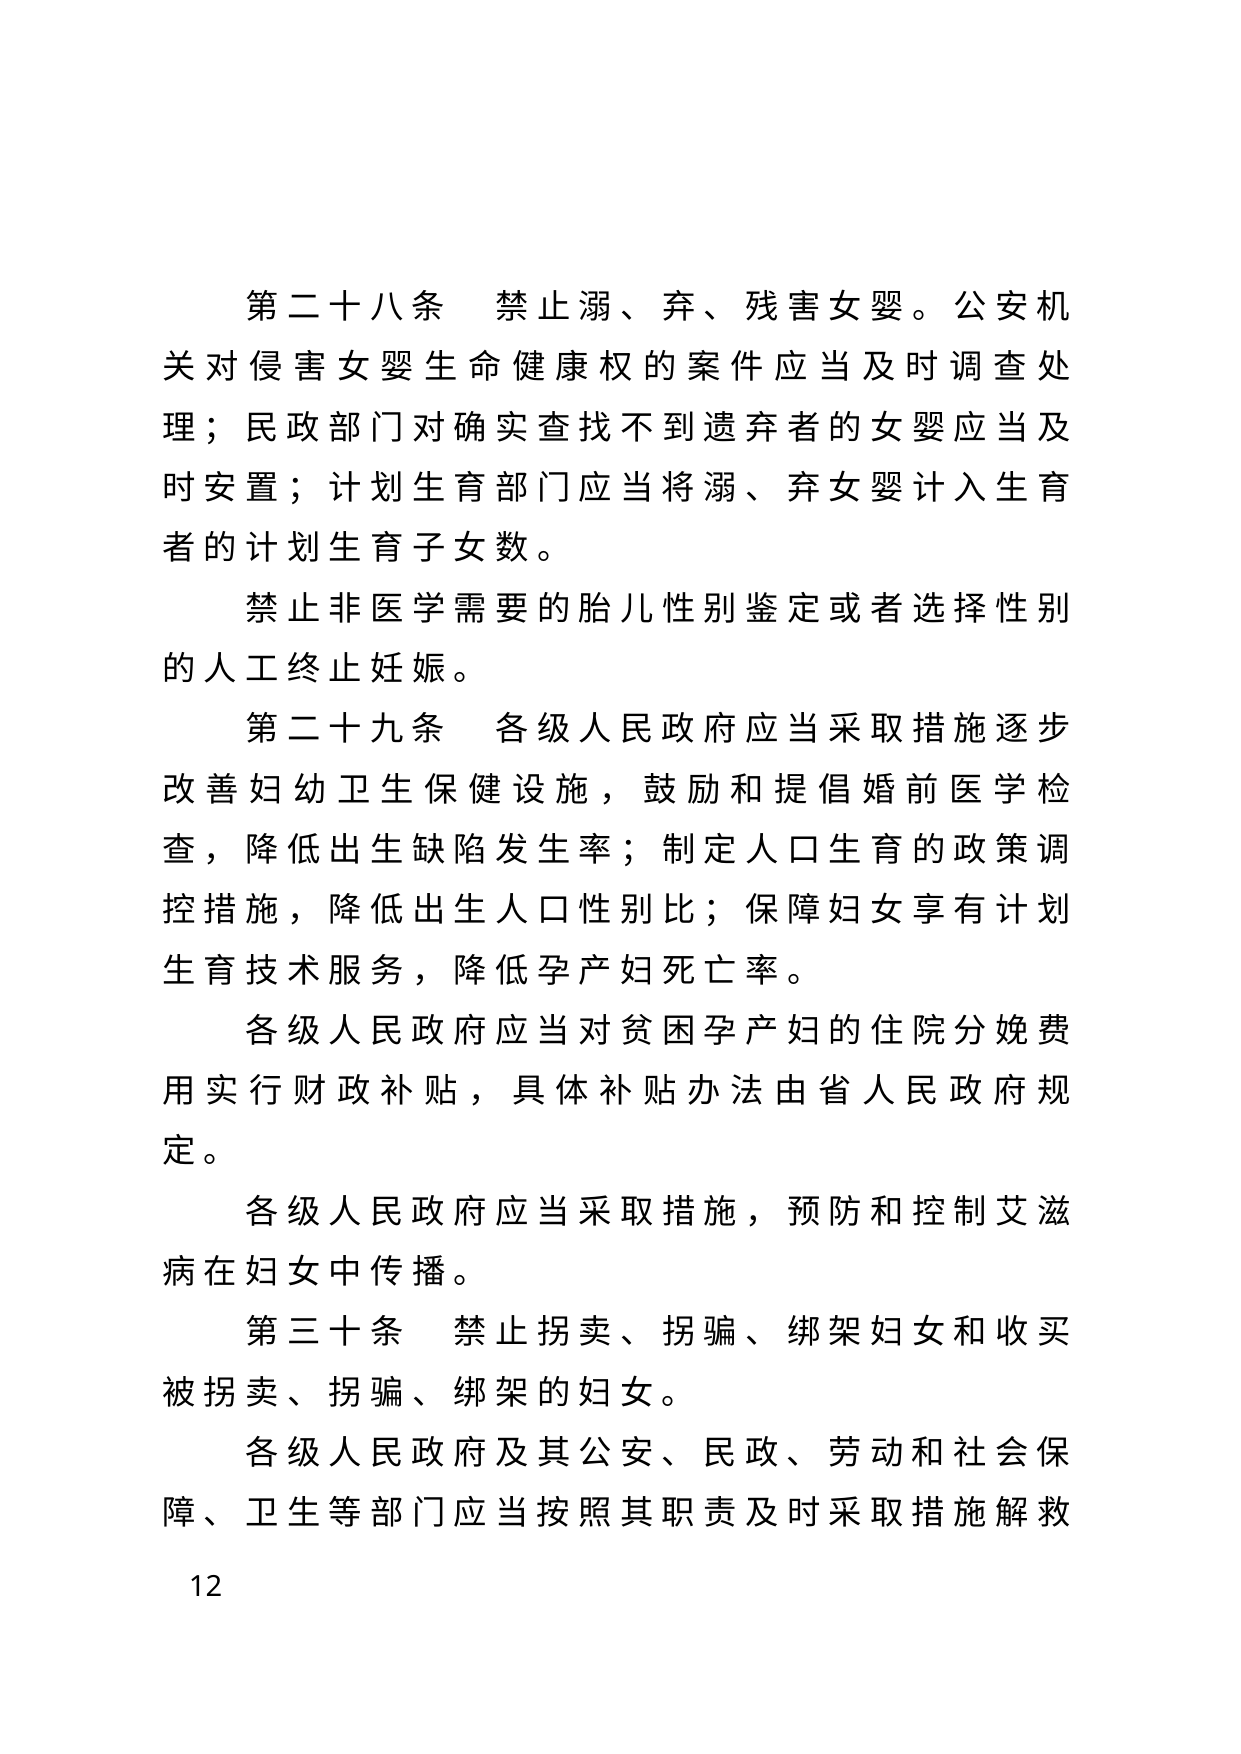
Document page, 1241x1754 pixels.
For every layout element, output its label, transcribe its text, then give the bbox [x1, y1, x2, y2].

text 第二十九条 各级人民政府应当采取措施逐步改善妇幼卫生保健设施，鼓励和提倡婚前医学检查，降低出生缺陷发生率；制定人口生育的政策调控措施，降低出生人口性别比；保障妇女享有计划生育技术服务，降低孕产妇死亡率。 [162, 696, 1078, 998]
text 各级人民政府应当采取措施，预防和控制艾滋病在妇女中传播。 [162, 1178, 1078, 1299]
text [162, 1420, 1078, 1540]
text 禁止非医学需要的胎儿性别鉴定或者选择性别的人工终止妊娠。 [162, 575, 1078, 696]
text 各级人民政府应当对贫困孕产妇的住院分娩费用实行财政补贴，具体补贴办法由省人民政府规定。 [162, 998, 1078, 1178]
text 第二十八条 禁止溺、弃、残害女婴。公安机关对侵害女婴生命健康权的案件应当及时调查处理；民政部门对确实查找不到遗弃者的女婴应当及时安置；计划生育部门应当将溺、弃女婴计入生育者的计划生育子女数。 [162, 274, 1078, 575]
text 第三十条 禁止拐卖、拐骗、绑架妇女和收买被拐卖、拐骗、绑架的妇女。 [162, 1299, 1078, 1420]
